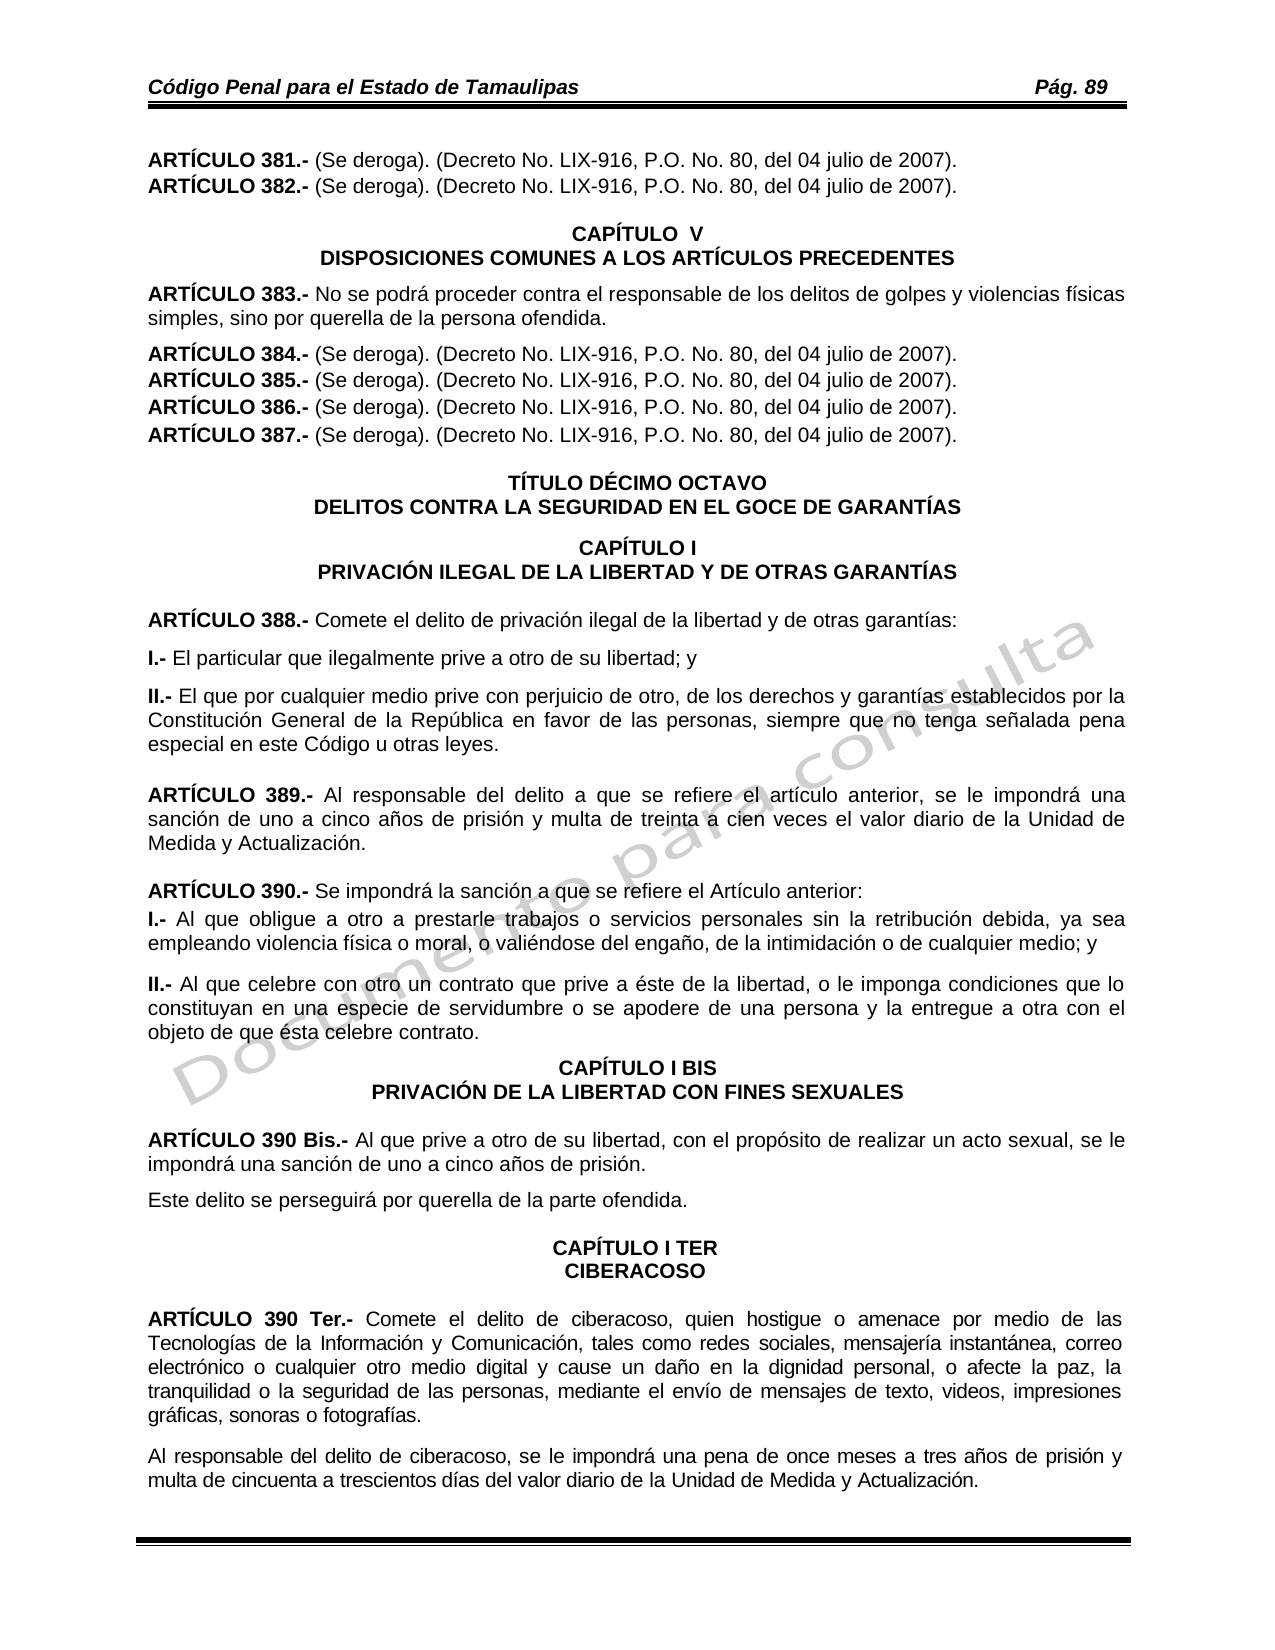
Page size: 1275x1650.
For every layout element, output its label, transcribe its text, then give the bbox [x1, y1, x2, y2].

text ARTÍCULO 390.- Se impondrá la sanción a que se refiere el Artículo anterior: [148, 878, 1127, 902]
text ARTÍCULO 386.- (Se deroga). (Decreto No. LIX-916, P.O. No. 80, del 04 julio de 2007). [148, 394, 1127, 418]
text ARTÍCULO 381.- (Se deroga). (Decreto No. LIX-916, P.O. No. 80, del 04 julio de 2007). [148, 148, 1127, 172]
text PRIVACIÓN DE LA LIBERTAD CON FINES SEXUALES [148, 1080, 1127, 1104]
text PRIVACIÓN ILEGAL DE LA LIBERTAD Y DE OTRAS GARANTÍAS [148, 560, 1127, 584]
text ARTÍCULO 390 Ter.- Comete el delito de ciberacoso, quien hostigue o amenace por medio de las Tecnologías de la Información y Comunicación, tales como redes sociales, mensajería instantánea, correo electrónico o cualquier otro medio digital y cause un daño en la dignidad personal, o afecte la paz, la tranquilidad o la seguridad de las personas, mediante el envío de mensajes de texto, videos, impresiones gráficas, sonoras o fotografías. [148, 1307, 1122, 1427]
text ARTÍCULO 387.- (Se deroga). (Decreto No. LIX-916, P.O. No. 80, del 04 julio de 2007). [148, 423, 1127, 447]
text CAPÍTULO I TER [148, 1235, 1122, 1259]
text ARTÍCULO 384.- (Se deroga). (Decreto No. LIX-916, P.O. No. 80, del 04 julio de 2007). [148, 342, 1127, 366]
text ARTÍCULO 382.- (Se deroga). (Decreto No. LIX-916, P.O. No. 80, del 04 julio de 2007). [148, 174, 1127, 198]
text DISPOSICIONES COMUNES A LOS ARTÍCULOS PRECEDENTES [148, 246, 1127, 270]
text ARTÍCULO 390 Bis.- Al que prive a otro de su libertad, con el propósito de realizar un acto sexual, se le impondrá una sanción de uno a cinco años de prisión. [148, 1128, 1127, 1176]
text I.- El particular que ilegalmente prive a otro de su libertad; y [148, 646, 1127, 670]
text II.- Al que celebre con otro un contrato que prive a éste de la libertad, o le imponga condiciones que lo constituyan en una especie de servidumbre o se apodere de una persona y la entregue a otra con el objeto de que ésta celebre contrato. [148, 972, 1127, 1044]
text ARTÍCULO 385.- (Se deroga). (Decreto No. LIX-916, P.O. No. 80, del 04 julio de 2007). [148, 368, 1127, 392]
subtitle TÍTULO DÉCIMO OCTAVO [148, 471, 1127, 495]
text Al responsable del delito de ciberacoso, se le impondrá una pena de once meses a tres años de prisión y multa de cincuenta a trescientos días del valor diario de la Unidad de Medida y Actualización. [148, 1444, 1122, 1492]
text DELITOS CONTRA LA SEGURIDAD EN EL GOCE DE GARANTÍAS [148, 495, 1127, 519]
text CAPÍTULO I BIS [148, 1056, 1127, 1080]
text Este delito se perseguirá por querella de la parte ofendida. [148, 1187, 1127, 1211]
text ARTÍCULO 383.- No se podrá proceder contra el responsable de los delitos de golpes y violencias físicas simples, sino por querella de la persona ofendida. [148, 282, 1127, 330]
text CAPÍTULO V [148, 222, 1127, 246]
text ARTÍCULO 388.- Comete el delito de privación ilegal de la libertad y de otras garantías: [148, 608, 1127, 632]
text CIBERACOSO [148, 1259, 1122, 1283]
text I.- Al que obligue a otro a prestarle trabajos o servicios personales sin la retribución debida, ya sea empleando violencia física o moral, o valiéndose del engaño, de la intimidación o de cualquier medio; y [148, 907, 1127, 955]
text CAPÍTULO I [148, 536, 1127, 560]
text II.- El que por cualquier medio prive con perjuicio de otro, de los derechos y garantías establecidos por la Constitución General de la República en favor de las personas, siempre que no tenga señalada pena especial en este Código u otras leyes. [148, 684, 1127, 756]
text ARTÍCULO 389.- Al responsable del delito a que se refiere el artículo anterior, se le impondrá una sanción de uno a cinco años de prisión y multa de treinta a cien veces el valor diario de la Unidad de Medida y Actualización. [148, 783, 1127, 854]
